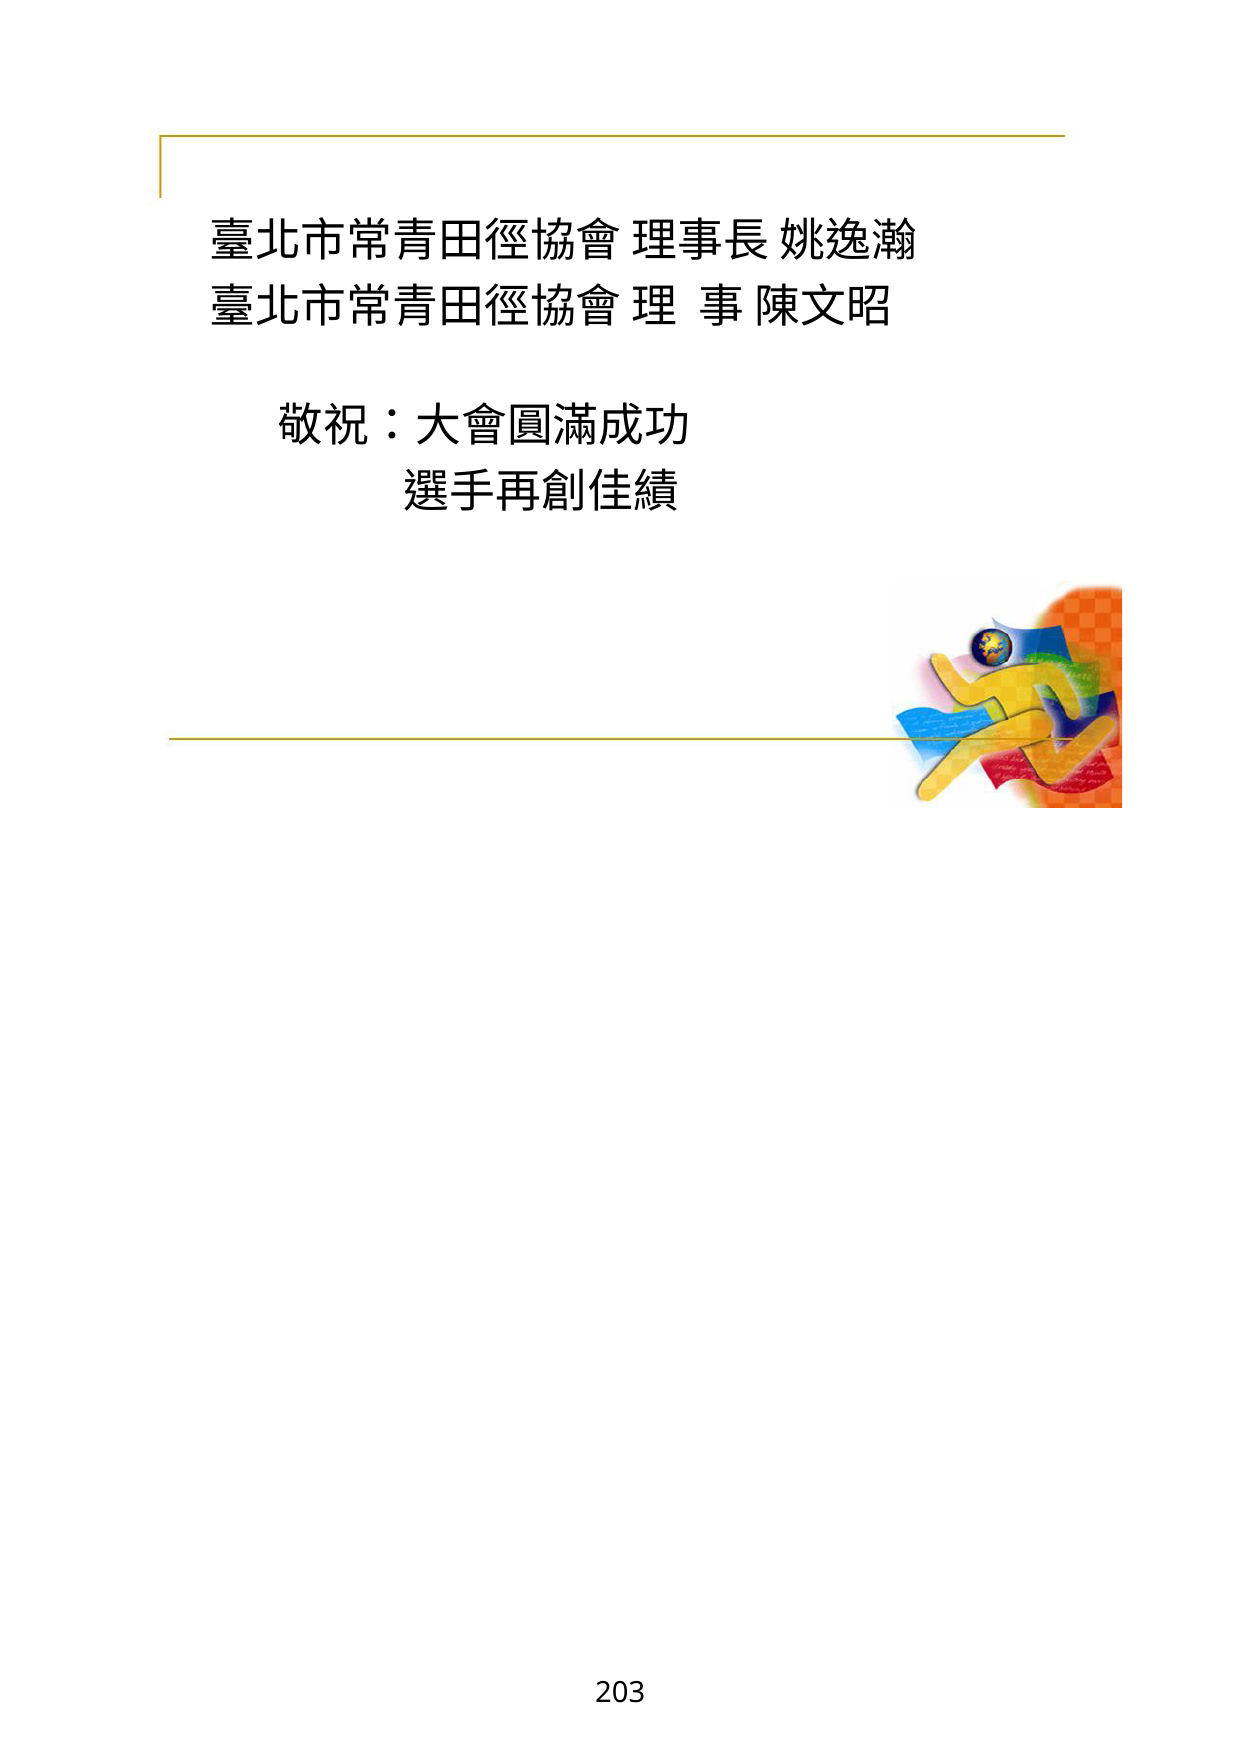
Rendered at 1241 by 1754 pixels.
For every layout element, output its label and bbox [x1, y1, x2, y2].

picture [118, 112, 1123, 808]
